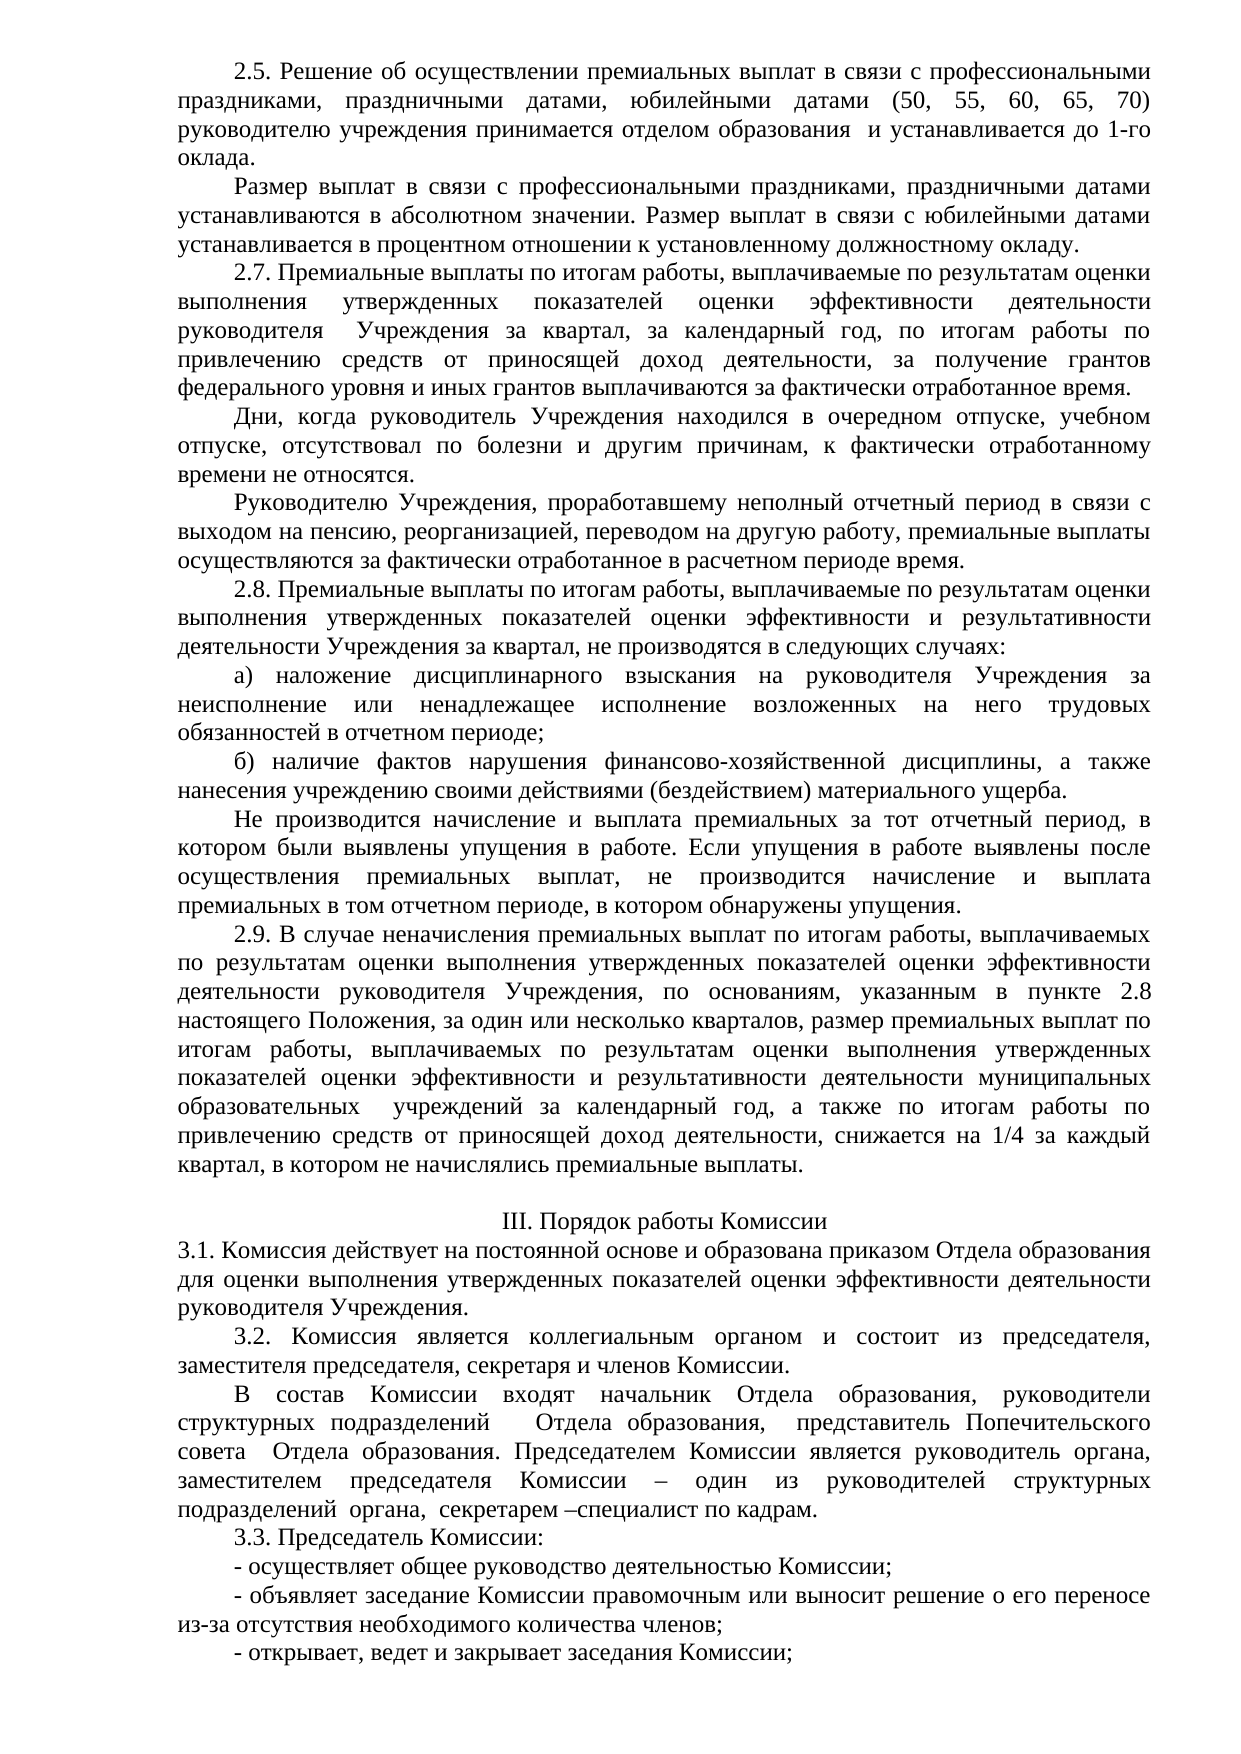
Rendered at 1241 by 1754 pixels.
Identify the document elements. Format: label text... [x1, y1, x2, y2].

text б) наличие фактов нарушения финансово-хозяйственной дисциплины, а также нанесения учреждению своими действиями (бездействием) материального ущерба. [177, 746, 1152, 804]
text 3.1. Комиссия действует на постоянной основе и образована приказом Отдела образования для оценки выполнения утвержденных показателей оценки эффективности деятельности руководителя Учреждения. [177, 1235, 1152, 1321]
text Не производится начисление и выплата премиальных за тот отчетный период, в котором были выявлены упущения в работе. Если упущения в работе выявлены после осуществления премиальных выплат, не производится начисление и выплата премиальных в том отчетном периоде, в котором обнаружены упущения. [177, 804, 1152, 919]
text 3.3. Председатель Комиссии: [177, 1522, 1152, 1551]
text - объявляет заседание Комиссии правомочным или выносит решение о его переносе из-за отсутствия необходимого количества членов; [177, 1580, 1152, 1637]
text 2.5. Решение об осуществлении премиальных выплат в связи с профессиональными праздниками, праздничными датами, юбилейными датами (50, 55, 60, 65, 70) руководителю учреждения принимается отделом образования и устанавливается до 1-го оклада. [177, 56, 1152, 171]
text 2.8. Премиальные выплаты по итогам работы, выплачиваемые по результатам оценки выполнения утвержденных показателей оценки эффективности и результативности деятельности Учреждения за квартал, не производятся в следующих случаях: [177, 574, 1152, 660]
text 3.2. Комиссия является коллегиальным органом и состоит из председателя, заместителя председателя, секретаря и членов Комиссии. [177, 1321, 1152, 1379]
text - осуществляет общее руководство деятельностью Комиссии; [177, 1551, 1152, 1580]
text - открывает, ведет и закрывает заседания Комиссии; [177, 1637, 1152, 1666]
text Руководителю Учреждения, проработавшему неполный отчетный период в связи с выходом на пенсию, реорганизацией, переводом на другую работу, премиальные выплаты осуществляются за фактически отработанное в расчетном периоде время. [177, 487, 1152, 574]
text 2.9. В случае неначисления премиальных выплат по итогам работы, выплачиваемых по результатам оценки выполнения утвержденных показателей оценки эффективности деятельности руководителя Учреждения, по основаниям, указанным в пункте 2.8 настоящего Положения, за один или несколько кварталов, размер премиальных выплат по итогам работы, выплачиваемых по результатам оценки выполнения утвержденных показателей оценки эффективности и результативности деятельности муниципальных образовательных учреждений за календарный год, а также по итогам работы по привлечению средств от приносящей доход деятельности, снижается на 1/4 за каждый квартал, в котором не начислялись премиальные выплаты. [177, 919, 1152, 1177]
text Размер выплат в связи с профессиональными праздниками, праздничными датами устанавливаются в абсолютном значении. Размер выплат в связи с юбилейными датами устанавливается в процентном отношении к установленному должностному окладу. [177, 171, 1152, 257]
text III. Порядок работы Комиссии [177, 1206, 1152, 1235]
text а) наложение дисциплинарного взыскания на руководителя Учреждения за неисполнение или ненадлежащее исполнение возложенных на него трудовых обязанностей в отчетном периоде; [177, 660, 1152, 746]
text 2.7. Премиальные выплаты по итогам работы, выплачиваемые по результатам оценки выполнения утвержденных показателей оценки эффективности деятельности руководителя Учреждения за квартал, за календарный год, по итогам работы по привлечению средств от приносящей доход деятельности, за получение грантов федерального уровня и иных грантов выплачиваются за фактически отработанное время. [177, 257, 1152, 401]
text Дни, когда руководитель Учреждения находился в очередном отпуске, учебном отпуске, отсутствовал по болезни и другим причинам, к фактически отработанному времени не относятся. [177, 401, 1152, 487]
text В состав Комиссии входят начальник Отдела образования, руководители структурных подразделений Отдела образования, представитель Попечительского совета Отдела образования. Председателем Комиссии является руководитель органа, заместителем председателя Комиссии – один из руководителей структурных подразделений органа, секретарем –специалист по кадрам. [177, 1379, 1152, 1522]
